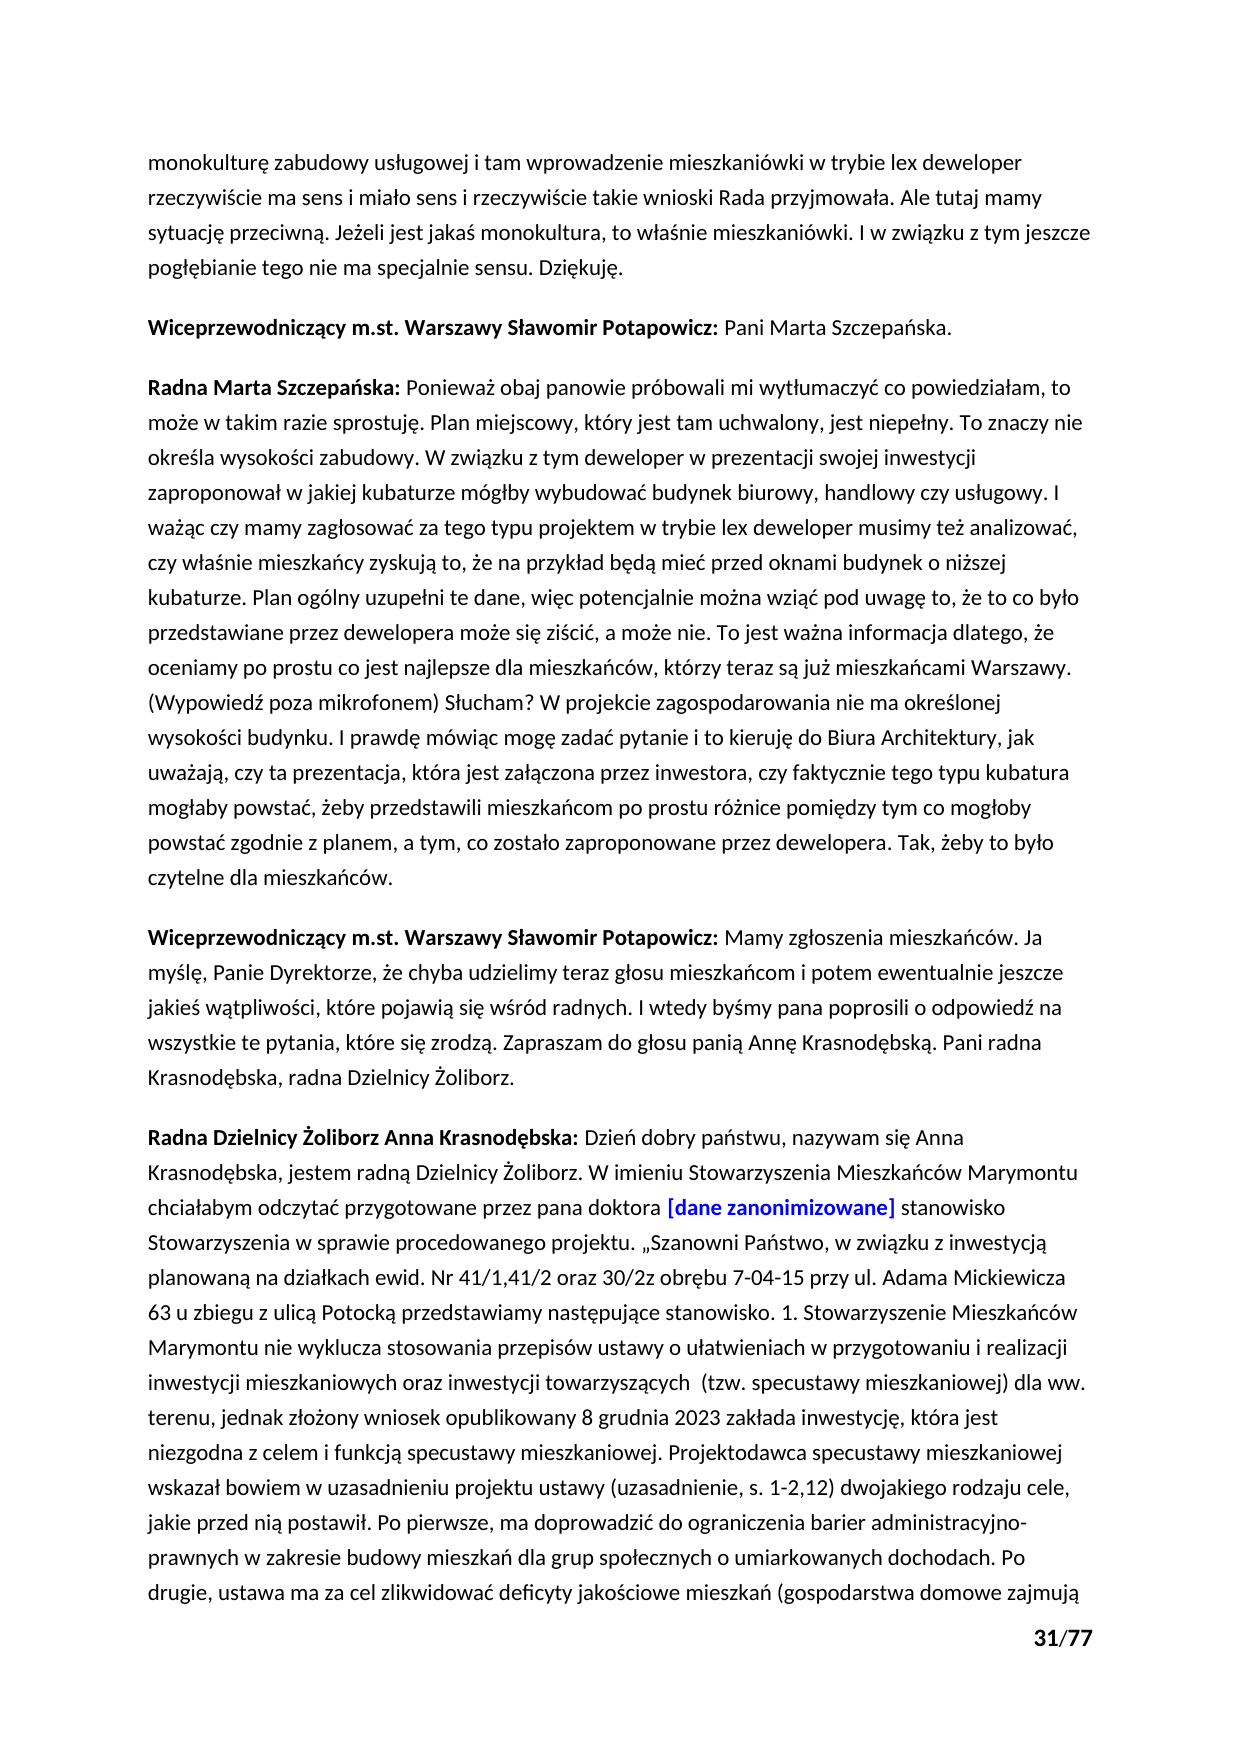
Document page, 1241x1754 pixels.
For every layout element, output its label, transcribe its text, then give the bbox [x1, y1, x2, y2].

text Wiceprzewodniczący m.st. Warszawy Sławomir Potapowicz: Mamy zgłoszenia mieszkańców. Ja myślę, Panie Dyrektorze, że chyba udzielimy teraz głosu mieszkańcom i potem ewentualnie jeszcze jakieś wątpliwości, które pojawią się wśród radnych. I wtedy byśmy pana poprosili o odpowiedź na wszystkie te pytania, które się zrodzą. Zapraszam do głosu panią Annę Krasnodębską. Pani radna Krasnodębska, radna Dzielnicy Żoliborz. [148, 923, 1093, 1091]
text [148, 1123, 1093, 1606]
text Radna Marta Szczepańska: Ponieważ obaj panowie próbowali mi wytłumaczyć co powiedziałam, to może w takim razie sprostuję. Plan miejscowy, który jest tam uchwalony, jest niepełny. To znaczy nie określa wysokości zabudowy. W związku z tym deweloper w prezentacji swojej inwestycji zaproponował w jakiej kubaturze mógłby wybudować budynek biurowy, handlowy czy usługowy. I ważąc czy mamy zagłosować za tego typu projektem w trybie lex deweloper musimy też analizować, czy właśnie mieszkańcy zyskują to, że na przykład będą mieć przed oknami budynek o niższej kubaturze. Plan ogólny uzupełni te dane, więc potencjalnie można wziąć pod uwagę to, że to co było przedstawiane przez dewelopera może się ziścić, a może nie. To jest ważna informacja dlatego, że oceniamy po prostu co jest najlepsze dla mieszkańców, którzy teraz są już mieszkańcami Warszawy. (Wypowiedź poza mikrofonem) Słucham? W projekcie zagospodarowania nie ma określonej wysokości budynku. I prawdę mówiąc mogę zadać pytanie i to kieruję do Biura Architektury, jak uważają, czy ta prezentacja, która jest załączona przez inwestora, czy faktycznie tego typu kubatura mogłaby powstać, żeby przedstawili mieszkańcom po prostu różnice pomiędzy tym co mogłoby powstać zgodnie z planem, a tym, co zostało zaproponowane przez dewelopera. Tak, żeby to było czytelne dla mieszkańców. [148, 373, 1093, 891]
text Wiceprzewodniczący m.st. Warszawy Sławomir Potapowicz: Pani Marta Szczepańska. [148, 313, 1093, 341]
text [148, 148, 1093, 281]
